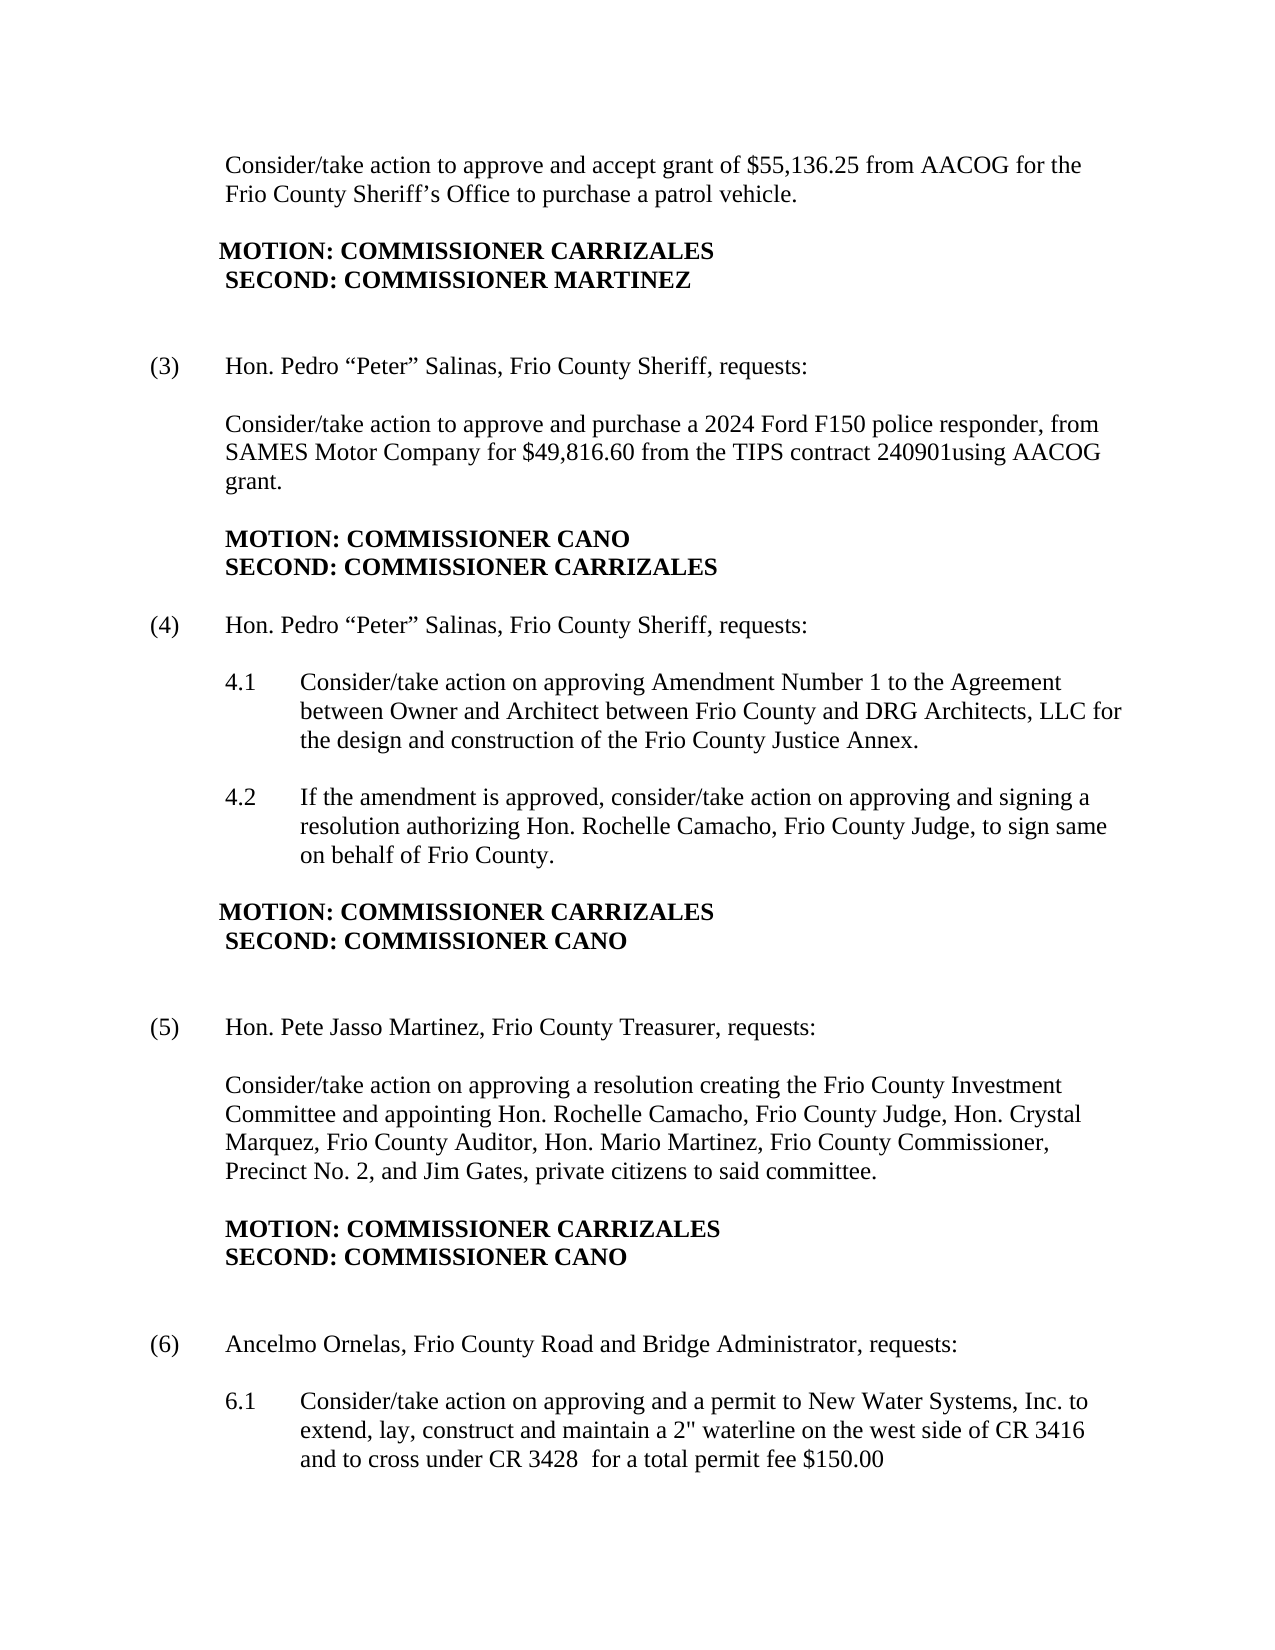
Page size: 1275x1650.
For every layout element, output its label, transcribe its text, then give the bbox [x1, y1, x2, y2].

text SECOND: COMMISSIONER CARRIZALES [225, 552, 1125, 581]
text (5) Hon. Pete Jasso Martinez, Frio County Treasurer, requests: [150, 1012, 1125, 1041]
text Consider/take action to approve and purchase a 2024 Ford F150 police responder, from SAMES Motor Company for $49,816.60 from the TIPS contract 240901using AACOG grant. [225, 409, 1125, 495]
text MOTION: COMMISSIONER CARRIZALES [150, 236, 1125, 265]
text SECOND: COMMISSIONER CANO [225, 926, 1125, 955]
text 6.1 Consider/take action on approving and a permit to New Water Systems, Inc. to extend, lay, construct and maintain a 2" waterline on the west side of CR 3416 and to cross under CR 3428 for a total permit fee $150.00 [225, 1386, 1125, 1472]
text MOTION: COMMISSIONER CARRIZALES [150, 897, 1125, 926]
text Consider/take action to approve and accept grant of $55,136.25 from AACOG for the Frio County Sheriff’s Office to purchase a patrol vehicle. [225, 150, 1125, 207]
text (4) Hon. Pedro “Peter” Salinas, Frio County Sheriff, requests: [150, 610, 1125, 639]
text (3) Hon. Pedro “Peter” Salinas, Frio County Sheriff, requests: [150, 351, 1125, 380]
text 4.1 Consider/take action on approving Amendment Number 1 to the Agreement between Owner and Architect between Frio County and DRG Architects, LLC for the design and construction of the Frio County Justice Annex. [225, 667, 1125, 754]
text SECOND: COMMISSIONER MARTINEZ [225, 265, 1125, 294]
text 4.2 If the amendment is approved, consider/take action on approving and signing a resolution authorizing Hon. Rochelle Camacho, Frio County Judge, to sign same on behalf of Frio County. [225, 782, 1125, 869]
text SECOND: COMMISSIONER CANO [225, 1242, 1125, 1271]
text MOTION: COMMISSIONER CANO [150, 524, 1125, 552]
text (6) Ancelmo Ornelas, Frio County Road and Bridge Administrator, requests: [150, 1329, 1125, 1357]
text Consider/take action on approving a resolution creating the Frio County Investment Committee and appointing Hon. Rochelle Camacho, Frio County Judge, Hon. Crystal Marquez, Frio County Auditor, Hon. Mario Martinez, Frio County Commissioner, Precinct No. 2, and Jim Gates, private citizens to said committee. [225, 1070, 1125, 1185]
text MOTION: COMMISSIONER CARRIZALES [150, 1214, 1125, 1242]
